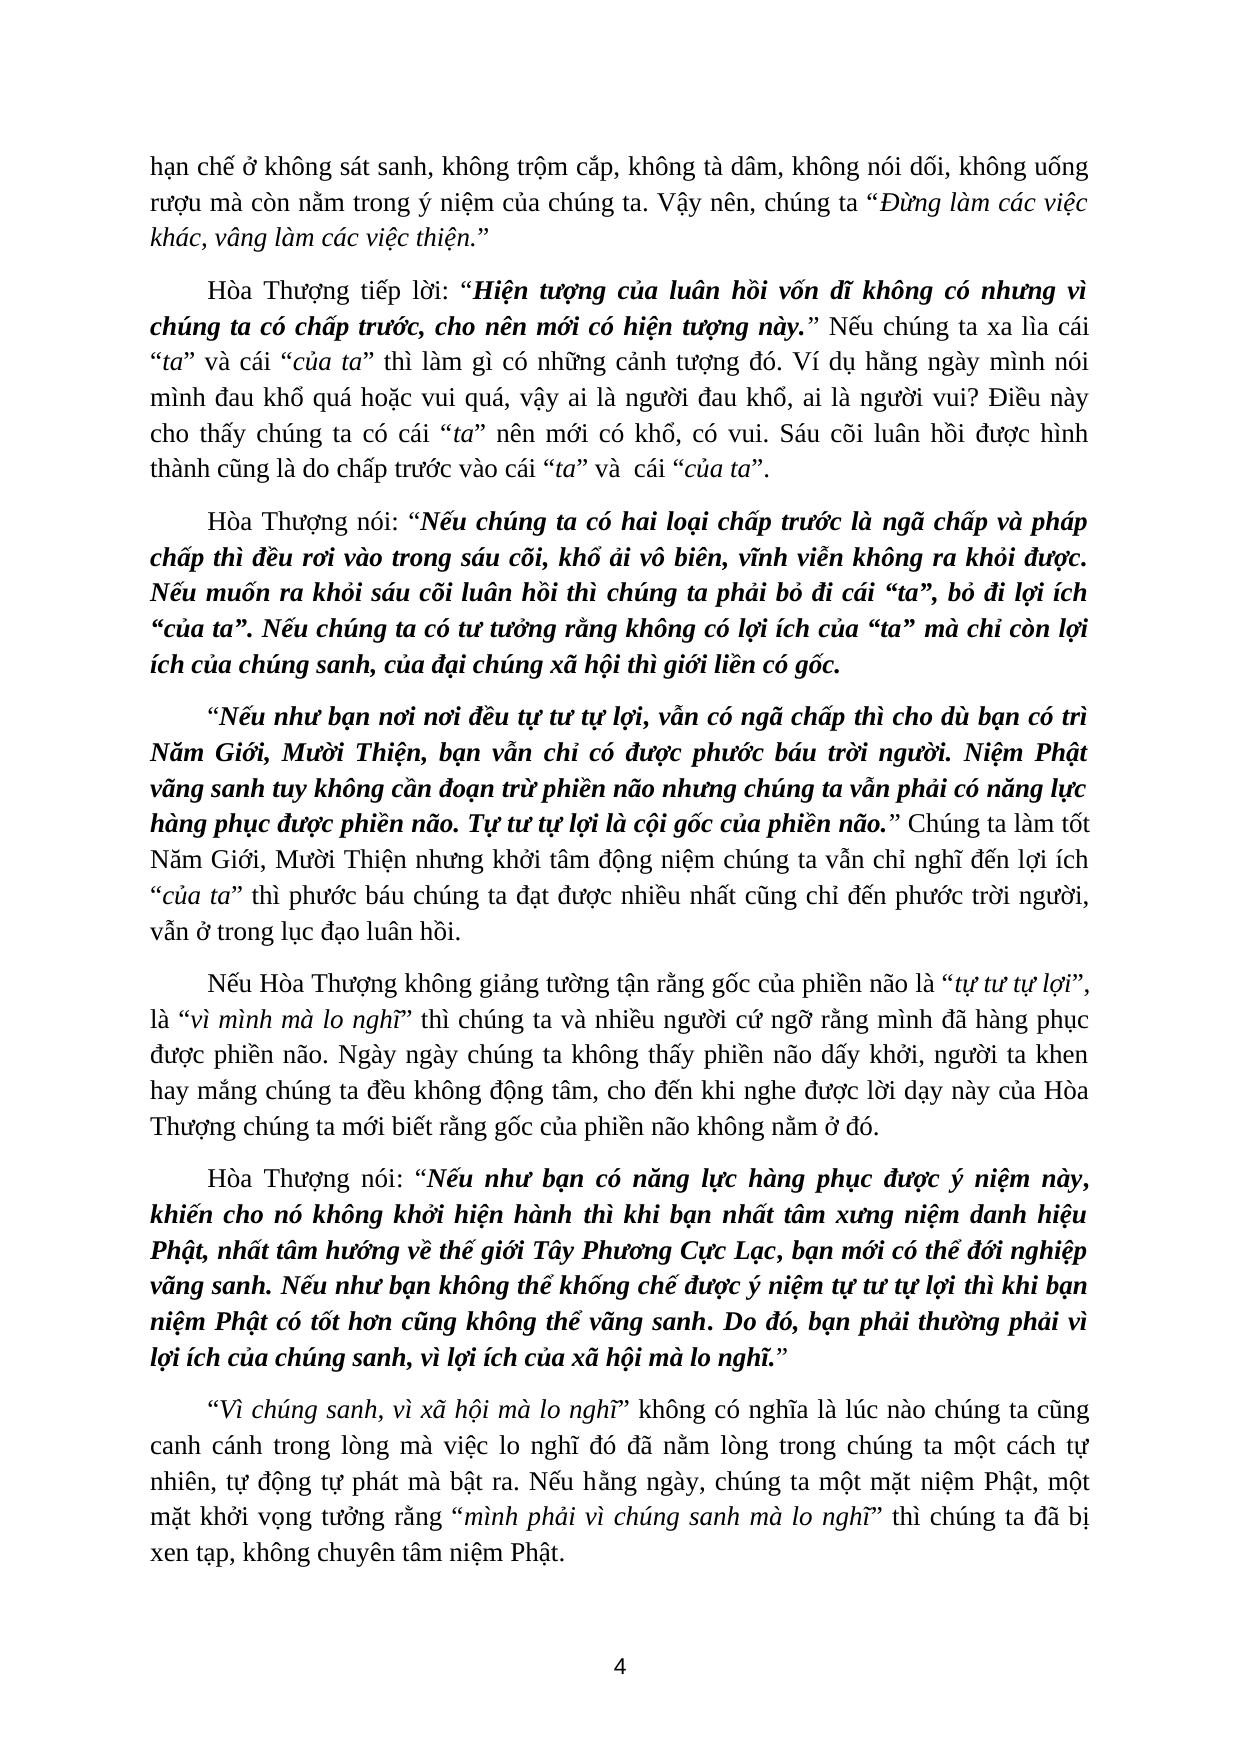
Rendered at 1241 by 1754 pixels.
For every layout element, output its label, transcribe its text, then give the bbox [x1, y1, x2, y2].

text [150, 150, 1090, 253]
text Nếu Hòa Thượng không giảng tường tận rằng gốc của phiền não là “tự tư tự lợi”, là “vì mình mà lo nghĩ” thì chúng ta và nhiều người cứ ngỡ rằng mình đã hàng phục được phiền não. Ngày ngày chúng ta không thấy phiền não dấy khởi, người ta khen hay mắng chúng ta đều không động tâm, cho đến khi nghe được lời dạy này của Hòa Thượng chúng ta mới biết rằng gốc của phiền não không nằm ở đó. [150, 967, 1090, 1141]
text Hòa Thượng tiếp lời: “Hiện tượng của luân hồi vốn dĩ không có nhưng vì chúng ta có chấp trước, cho nên mới có hiện tượng này.” Nếu chúng ta xa lìa cái “ta” và cái “của ta” thì làm gì có những cảnh tượng đó. Ví dụ hằng ngày mình nói mình đau khổ quá hoặc vui quá, vậy ai là người đau khổ, ai là người vui? Điều này cho thấy chúng ta có cái “ta” nên mới có khổ, có vui. Sáu cõi luân hồi được hình thành cũng là do chấp trước vào cái “ta” và cái “của ta”. [150, 274, 1090, 484]
text Hòa Thượng nói: “Nếu như bạn có năng lực hàng phục được ý niệm này, khiến cho nó không khởi hiện hành thì khi bạn nhất tâm xưng niệm danh hiệu Phật, nhất tâm hướng về thế giới Tây Phương Cực Lạc, bạn mới có thể đới nghiệp vãng sanh. Nếu như bạn không thể khống chế được ý niệm tự tư tự lợi thì khi bạn niệm Phật có tốt hơn cũng không thể vãng sanh. Do đó, bạn phải thường phải vì lợi ích của chúng sanh, vì lợi ích của xã hội mà lo nghĩ.” [150, 1162, 1090, 1372]
text “Vì chúng sanh, vì xã hội mà lo nghĩ” không có nghĩa là lúc nào chúng ta cũng canh cánh trong lòng mà việc lo nghĩ đó đã nằm lòng trong chúng ta một cách tự nhiên, tự động tự phát mà bật ra. Nếu hằng ngày, chúng ta một mặt niệm Phật, một mặt khởi vọng tưởng rằng “mình phải vì chúng sanh mà lo nghĩ” thì chúng ta đã bị xen tạp, không chuyên tâm niệm Phật. [150, 1393, 1090, 1567]
text Hòa Thượng nói: “Nếu chúng ta có hai loại chấp trước là ngã chấp và pháp chấp thì đều rơi vào trong sáu cõi, khổ ải vô biên, vĩnh viễn không ra khỏi được. Nếu muốn ra khỏi sáu cõi luân hồi thì chúng ta phải bỏ đi cái “ta”, bỏ đi lợi ích “của ta”. Nếu chúng ta có tư tưởng rằng không có lợi ích của “ta” mà chỉ còn lợi ích của chúng sanh, của đại chúng xã hội thì giới liền có gốc. [150, 505, 1090, 679]
text “Nếu như bạn nơi nơi đều tự tư tự lợi, vẫn có ngã chấp thì cho dù bạn có trì Năm Giới, Mười Thiện, bạn vẫn chỉ có được phước báu trời người. Niệm Phật vãng sanh tuy không cần đoạn trừ phiền não nhưng chúng ta vẫn phải có năng lực hàng phục được phiền não. Tự tư tự lợi là cội gốc của phiền não.” Chúng ta làm tốt Năm Giới, Mười Thiện nhưng khởi tâm động niệm chúng ta vẫn chỉ nghĩ đến lợi ích “của ta” thì phước báu chúng ta đạt được nhiều nhất cũng chỉ đến phước trời người, vẫn ở trong lục đạo luân hồi. [150, 700, 1090, 946]
